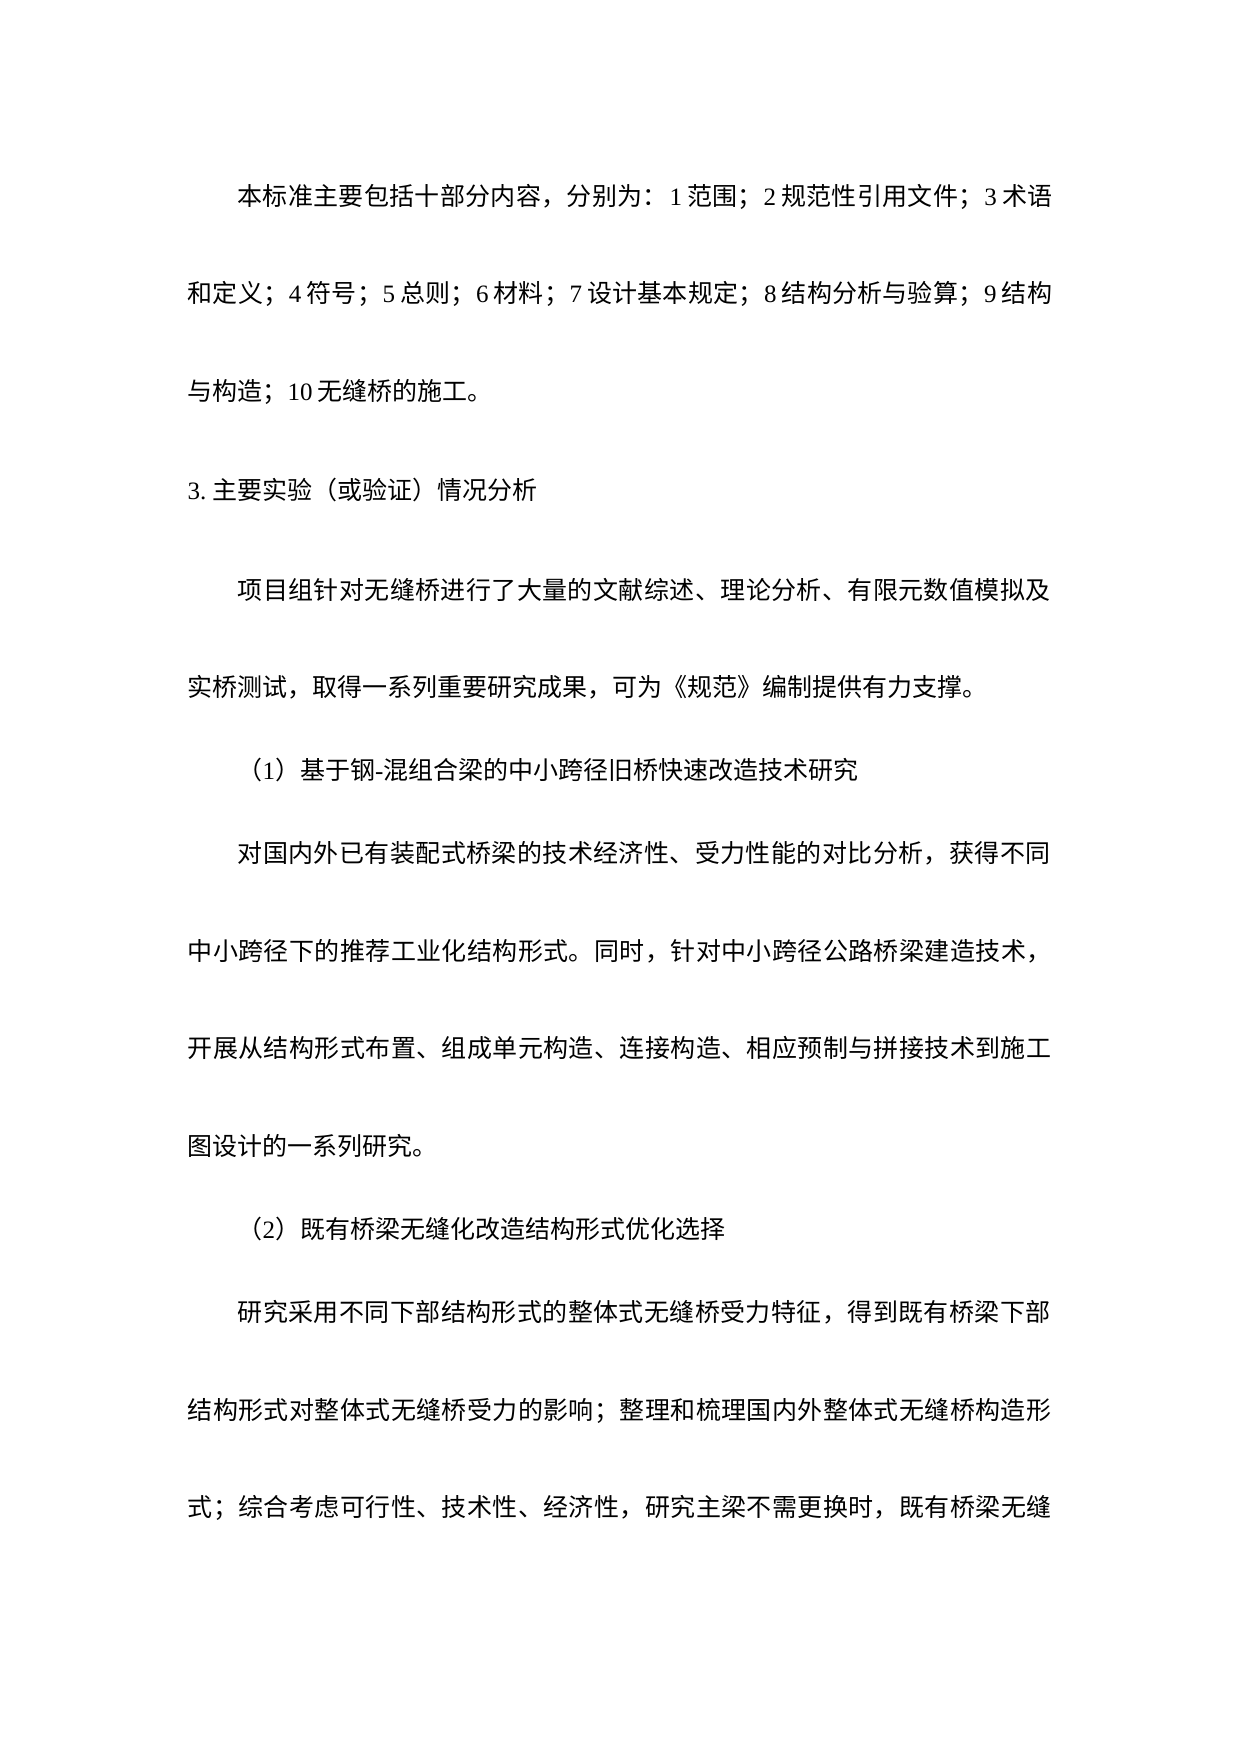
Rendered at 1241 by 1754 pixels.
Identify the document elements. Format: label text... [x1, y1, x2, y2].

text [187, 1278, 1053, 1538]
text （1）基于钢-混组合梁的中小跨径旧桥快速改造技术研究 [187, 736, 1053, 801]
text 3. 主要实验（或验证）情况分析 [187, 456, 1053, 521]
text 项目组针对无缝桥进行了大量的文献综述、理论分析、有限元数值模拟及实桥测试，取得一系列重要研究成果，可为《规范》编制提供有力支撑。 [187, 556, 1053, 718]
text 本标准主要包括十部分内容，分别为：1范围；2规范性引用文件；3术语和定义；4符号；5总则；6材料；7设计基本规定；8结构分析与验算；9结构与构造；10无缝桥的施工。 [187, 162, 1053, 422]
text （2）既有桥梁无缝化改造结构形式优化选择 [187, 1195, 1053, 1260]
text 对国内外已有装配式桥梁的技术经济性、受力性能的对比分析，获得不同中小跨径下的推荐工业化结构形式。同时，针对中小跨径公路桥梁建造技术，开展从结构形式布置、组成单元构造、连接构造、相应预制与拼接技术到施工图设计的一系列研究。 [187, 819, 1053, 1177]
